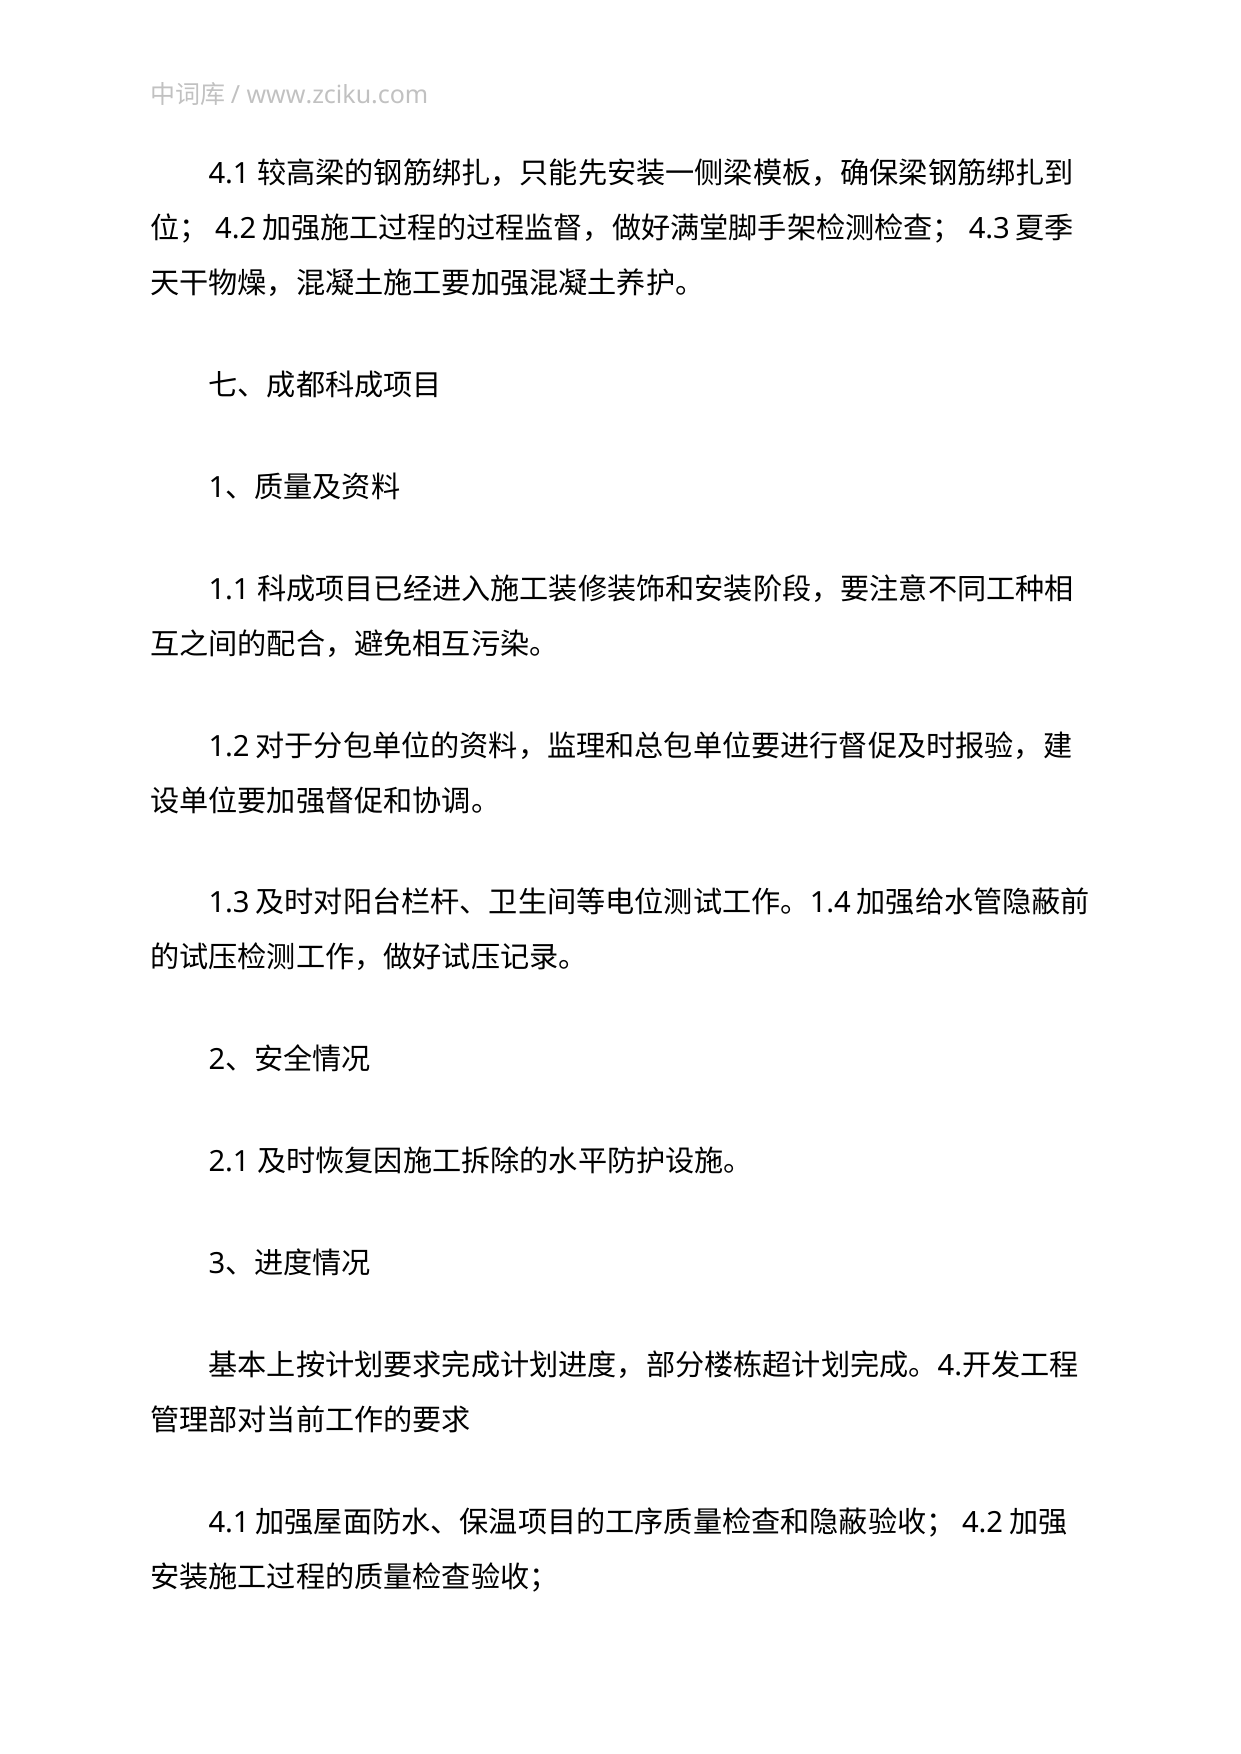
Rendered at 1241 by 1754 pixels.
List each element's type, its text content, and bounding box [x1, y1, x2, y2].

text 4.1加强屋面防水、保温项目的工序质量检查和隐蔽验收； 4.2加强安装施工过程的质量检查验收； [150, 1498, 1090, 1596]
text 七、成都科成项目 [150, 362, 1090, 404]
text 1.3及时对阳台栏杆、卫生间等电位测试工作。1.4加强给水管隐蔽前的试压检测工作，做好试压记录。 [150, 879, 1090, 976]
text 1.1 科成项目已经进入施工装修装饰和安装阶段，要注意不同工种相互之间的配合，避免相互污染。 [150, 566, 1090, 663]
text 基本上按计划要求完成计划进度，部分楼栋超计划完成。4.开发工程管理部对当前工作的要求 [150, 1342, 1090, 1439]
text 3、进度情况 [150, 1240, 1090, 1282]
text 2、安全情况 [150, 1036, 1090, 1078]
text 4.1 较高梁的钢筋绑扎，只能先安装一侧梁模板，确保梁钢筋绑扎到位； 4.2加强施工过程的过程监督，做好满堂脚手架检测检查； 4.3夏季天干物燥，混凝土施工要加强混凝土养护。 [150, 150, 1090, 302]
text 2.1 及时恢复因施工拆除的水平防护设施。 [150, 1138, 1090, 1180]
text 1.2对于分包单位的资料，监理和总包单位要进行督促及时报验，建设单位要加强督促和协调。 [150, 722, 1090, 819]
text 1、质量及资料 [150, 463, 1090, 506]
